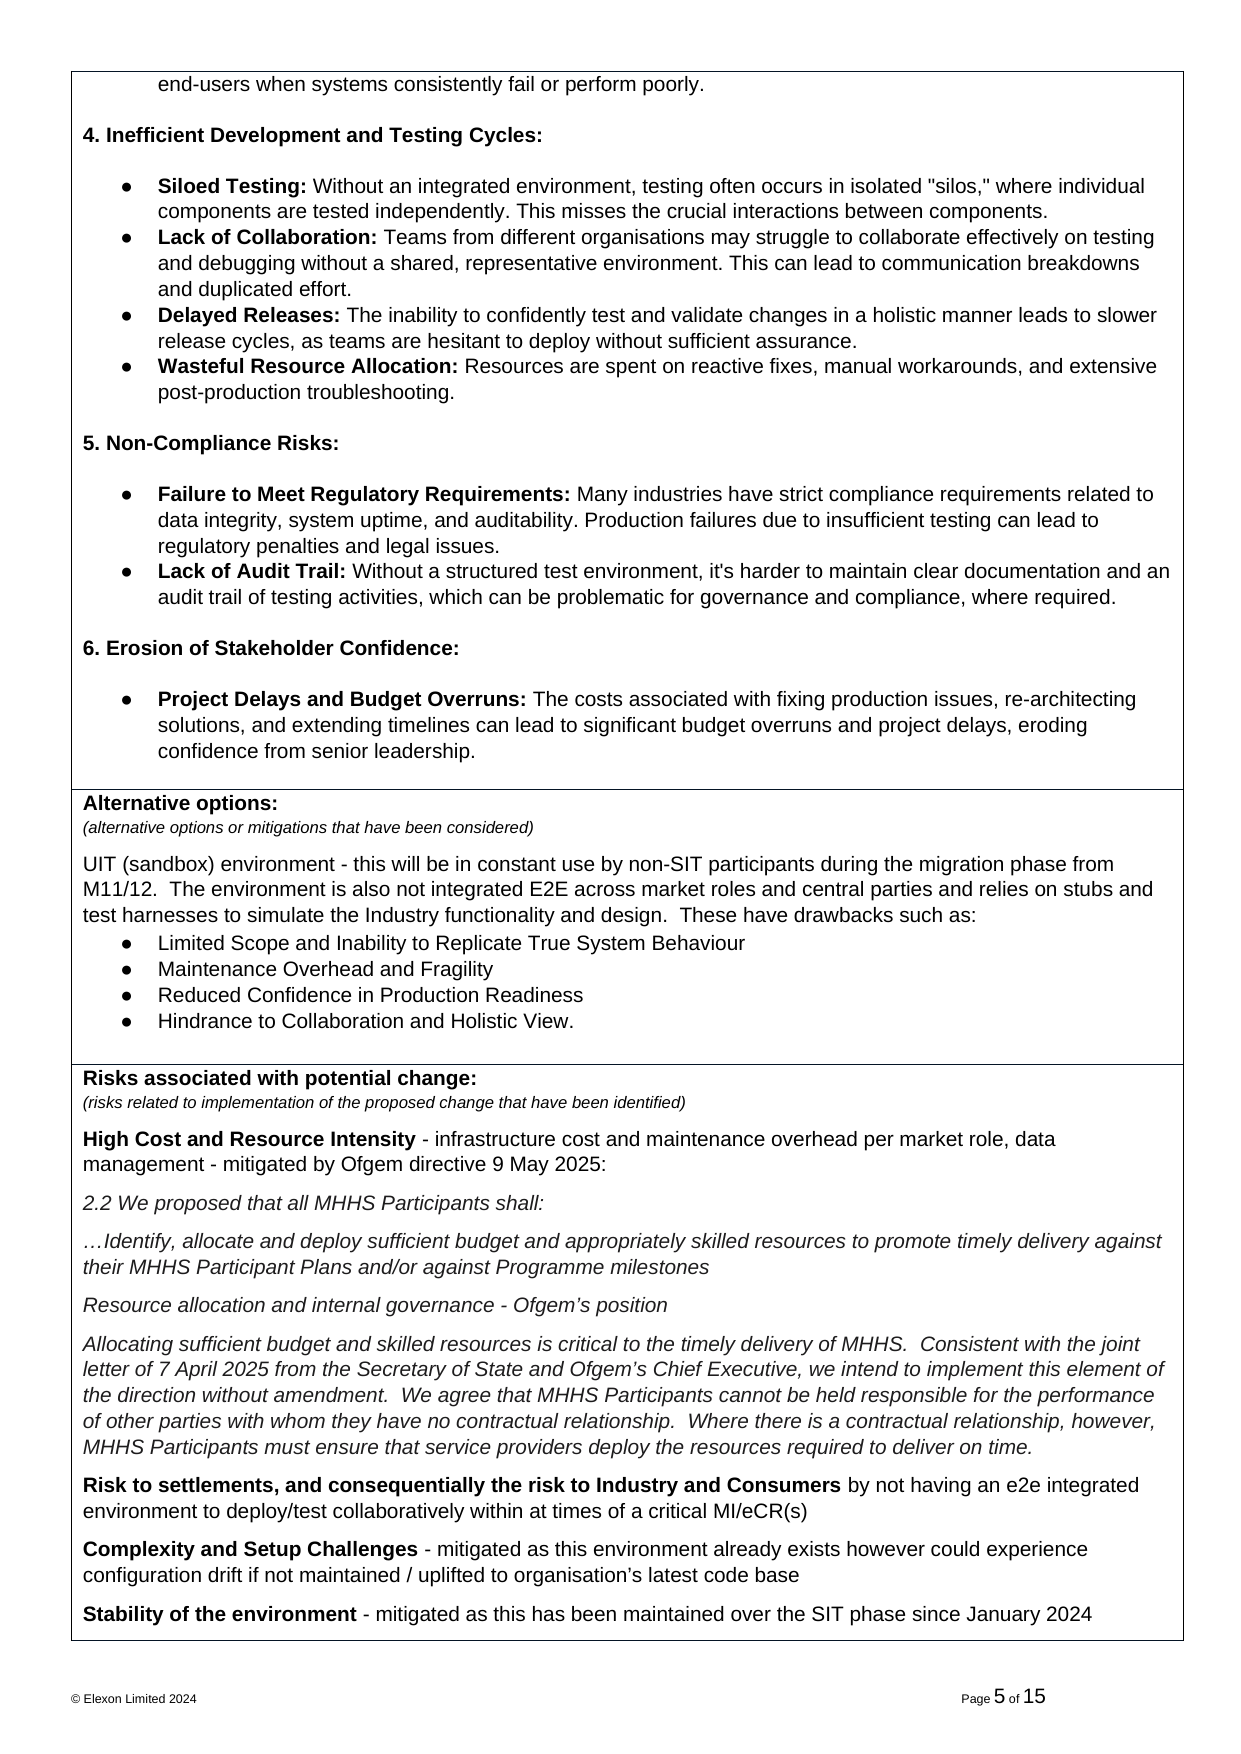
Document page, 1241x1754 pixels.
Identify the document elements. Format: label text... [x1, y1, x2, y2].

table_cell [72, 72, 1183, 789]
table_cell Alternative options: (alternative options or mitigations that have been considered) UIT (sandbox) environment - this will be in constant use by non-SIT participants during the migration phase from M11/12. The environment is also not integrated E2E across market roles and central parties and relies on stubs and test harnesses to simulate the Industry functionality and design. These have drawbacks such as: Limited Scope and Inability to Replicate True System Behaviour Maintenance Overhead and Fragility Reduced Confidence in Production Readiness Hindrance to Collaboration and Holistic View. [72, 790, 1183, 1064]
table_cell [72, 1065, 1183, 1640]
